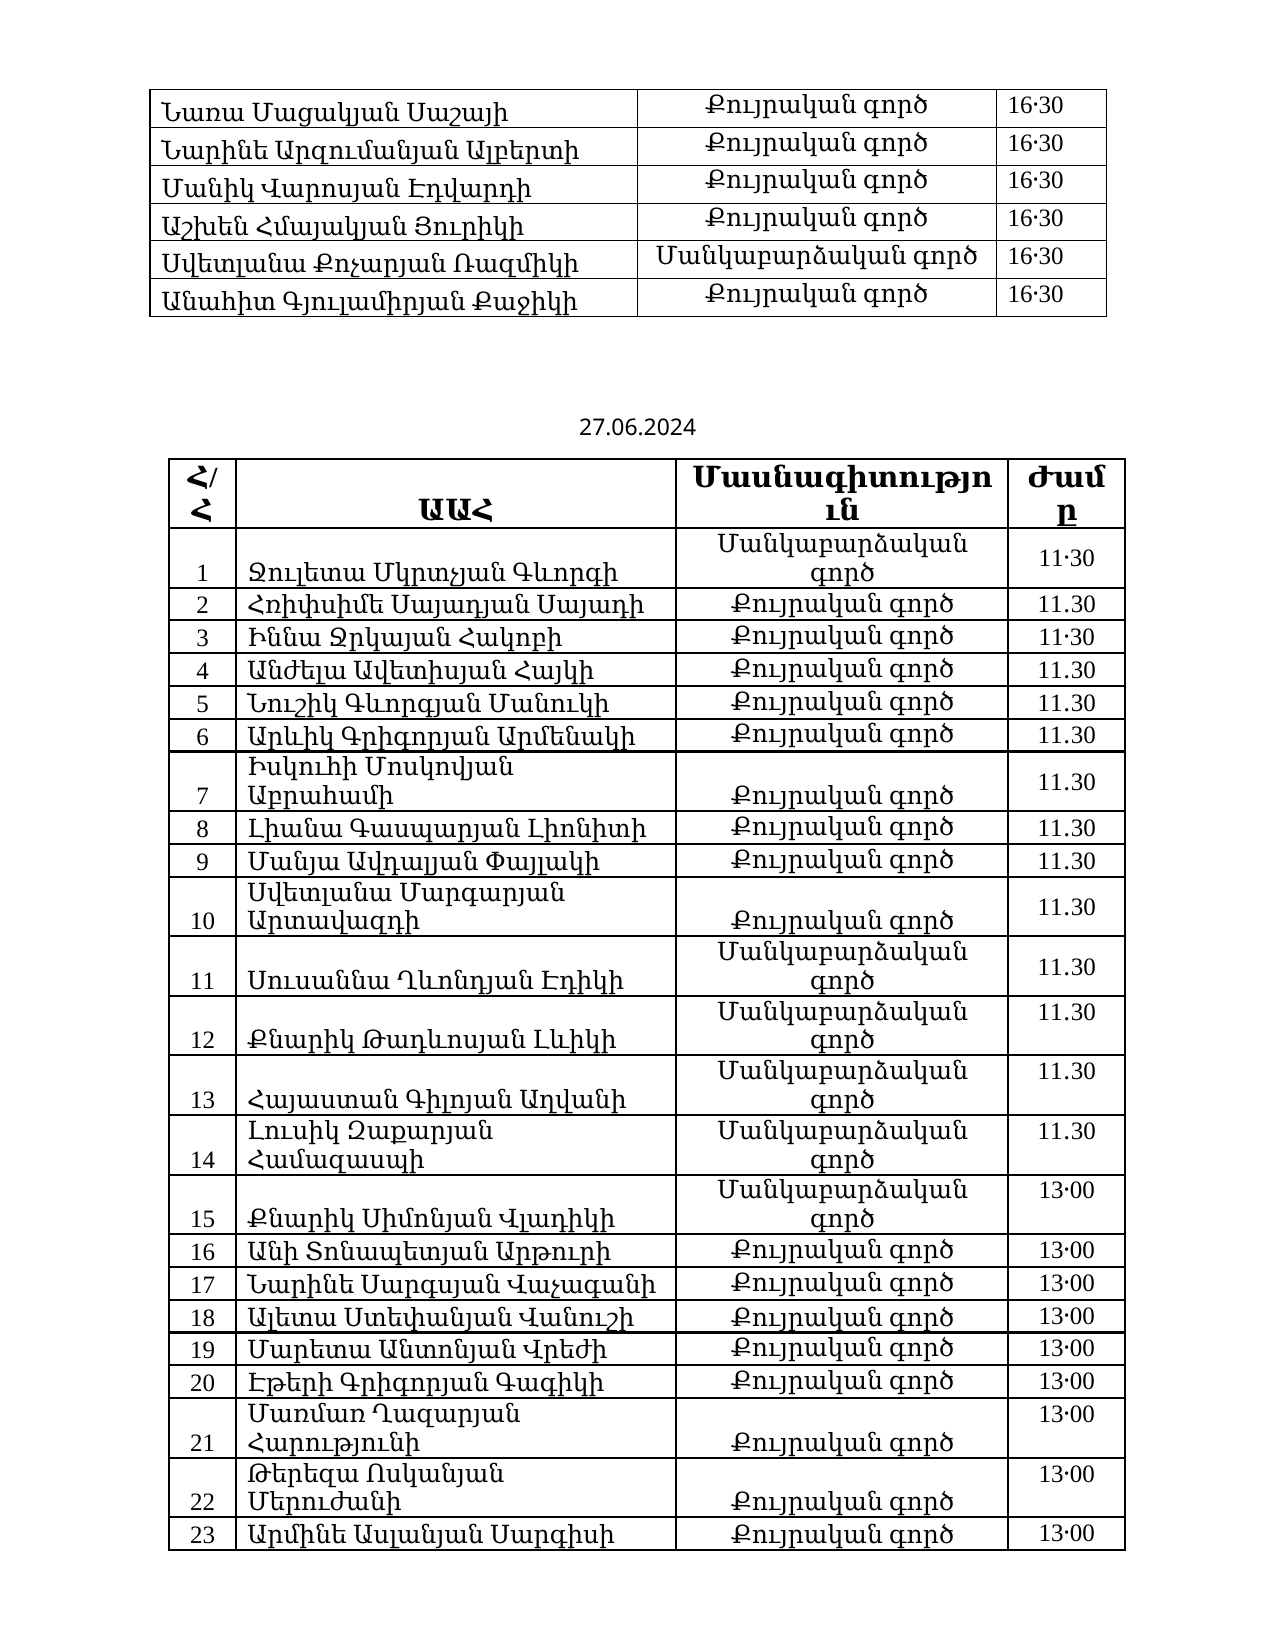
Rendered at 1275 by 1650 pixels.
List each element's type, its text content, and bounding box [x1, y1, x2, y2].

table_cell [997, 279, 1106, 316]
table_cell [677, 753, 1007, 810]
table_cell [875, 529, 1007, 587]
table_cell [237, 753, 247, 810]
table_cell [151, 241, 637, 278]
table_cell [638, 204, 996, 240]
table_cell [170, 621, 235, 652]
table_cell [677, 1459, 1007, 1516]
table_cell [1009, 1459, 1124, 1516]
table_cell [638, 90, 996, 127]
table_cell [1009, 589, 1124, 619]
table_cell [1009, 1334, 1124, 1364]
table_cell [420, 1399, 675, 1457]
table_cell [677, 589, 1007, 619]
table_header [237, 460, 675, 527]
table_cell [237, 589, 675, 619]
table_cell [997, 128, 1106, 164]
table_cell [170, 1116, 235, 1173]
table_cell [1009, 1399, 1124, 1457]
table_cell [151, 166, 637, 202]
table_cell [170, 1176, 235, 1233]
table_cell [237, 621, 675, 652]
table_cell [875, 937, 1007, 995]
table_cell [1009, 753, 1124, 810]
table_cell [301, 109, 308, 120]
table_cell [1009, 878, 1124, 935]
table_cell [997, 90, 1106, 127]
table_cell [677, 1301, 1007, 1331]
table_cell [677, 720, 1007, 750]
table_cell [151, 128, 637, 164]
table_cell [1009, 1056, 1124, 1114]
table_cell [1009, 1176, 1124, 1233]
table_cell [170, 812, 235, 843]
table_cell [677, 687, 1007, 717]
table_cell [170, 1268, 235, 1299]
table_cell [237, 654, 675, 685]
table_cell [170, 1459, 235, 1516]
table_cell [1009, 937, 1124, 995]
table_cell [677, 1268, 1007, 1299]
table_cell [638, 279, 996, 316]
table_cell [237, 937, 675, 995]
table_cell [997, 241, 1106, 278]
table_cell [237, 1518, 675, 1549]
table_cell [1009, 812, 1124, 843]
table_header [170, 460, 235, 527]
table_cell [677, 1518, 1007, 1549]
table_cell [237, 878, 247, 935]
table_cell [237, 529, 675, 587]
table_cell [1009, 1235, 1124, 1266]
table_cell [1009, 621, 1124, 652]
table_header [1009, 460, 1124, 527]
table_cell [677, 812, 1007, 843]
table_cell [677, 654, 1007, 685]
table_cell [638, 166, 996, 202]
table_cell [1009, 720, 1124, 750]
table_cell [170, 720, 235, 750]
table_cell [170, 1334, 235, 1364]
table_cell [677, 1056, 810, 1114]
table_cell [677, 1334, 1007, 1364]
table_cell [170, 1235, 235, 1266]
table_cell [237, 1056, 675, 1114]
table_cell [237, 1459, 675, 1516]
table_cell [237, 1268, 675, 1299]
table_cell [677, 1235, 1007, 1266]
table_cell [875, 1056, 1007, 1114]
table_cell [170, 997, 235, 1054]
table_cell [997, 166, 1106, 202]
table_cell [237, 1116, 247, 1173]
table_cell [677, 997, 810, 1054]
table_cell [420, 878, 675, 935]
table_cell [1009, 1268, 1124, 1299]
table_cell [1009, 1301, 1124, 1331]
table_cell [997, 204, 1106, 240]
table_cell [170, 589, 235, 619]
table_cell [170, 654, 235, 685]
text 27.06.2024 [150, 411, 1125, 442]
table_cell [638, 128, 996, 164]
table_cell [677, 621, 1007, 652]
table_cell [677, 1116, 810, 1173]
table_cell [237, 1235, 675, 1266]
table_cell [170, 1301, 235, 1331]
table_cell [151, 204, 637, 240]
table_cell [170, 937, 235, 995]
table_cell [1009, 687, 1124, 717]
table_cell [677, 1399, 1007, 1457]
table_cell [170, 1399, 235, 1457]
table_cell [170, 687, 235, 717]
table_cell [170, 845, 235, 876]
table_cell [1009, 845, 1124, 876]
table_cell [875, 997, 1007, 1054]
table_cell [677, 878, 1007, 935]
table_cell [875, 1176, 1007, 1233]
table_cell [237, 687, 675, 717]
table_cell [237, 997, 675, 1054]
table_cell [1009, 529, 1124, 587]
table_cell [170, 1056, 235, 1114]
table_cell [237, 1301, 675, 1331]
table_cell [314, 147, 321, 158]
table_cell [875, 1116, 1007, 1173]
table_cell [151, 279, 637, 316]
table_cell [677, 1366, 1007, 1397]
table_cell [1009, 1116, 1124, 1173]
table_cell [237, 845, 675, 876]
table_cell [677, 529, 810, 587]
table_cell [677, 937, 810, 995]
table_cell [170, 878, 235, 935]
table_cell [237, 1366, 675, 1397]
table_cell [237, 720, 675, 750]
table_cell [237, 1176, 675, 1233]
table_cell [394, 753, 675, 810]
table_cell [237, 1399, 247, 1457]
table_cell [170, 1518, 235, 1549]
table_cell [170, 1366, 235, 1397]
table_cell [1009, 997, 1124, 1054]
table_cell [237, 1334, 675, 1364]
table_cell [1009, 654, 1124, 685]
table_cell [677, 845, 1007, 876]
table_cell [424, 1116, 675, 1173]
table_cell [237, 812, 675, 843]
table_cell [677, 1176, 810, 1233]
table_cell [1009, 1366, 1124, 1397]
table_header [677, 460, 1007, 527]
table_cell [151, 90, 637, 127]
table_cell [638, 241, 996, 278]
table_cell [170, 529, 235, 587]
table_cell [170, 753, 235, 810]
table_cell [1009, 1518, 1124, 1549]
